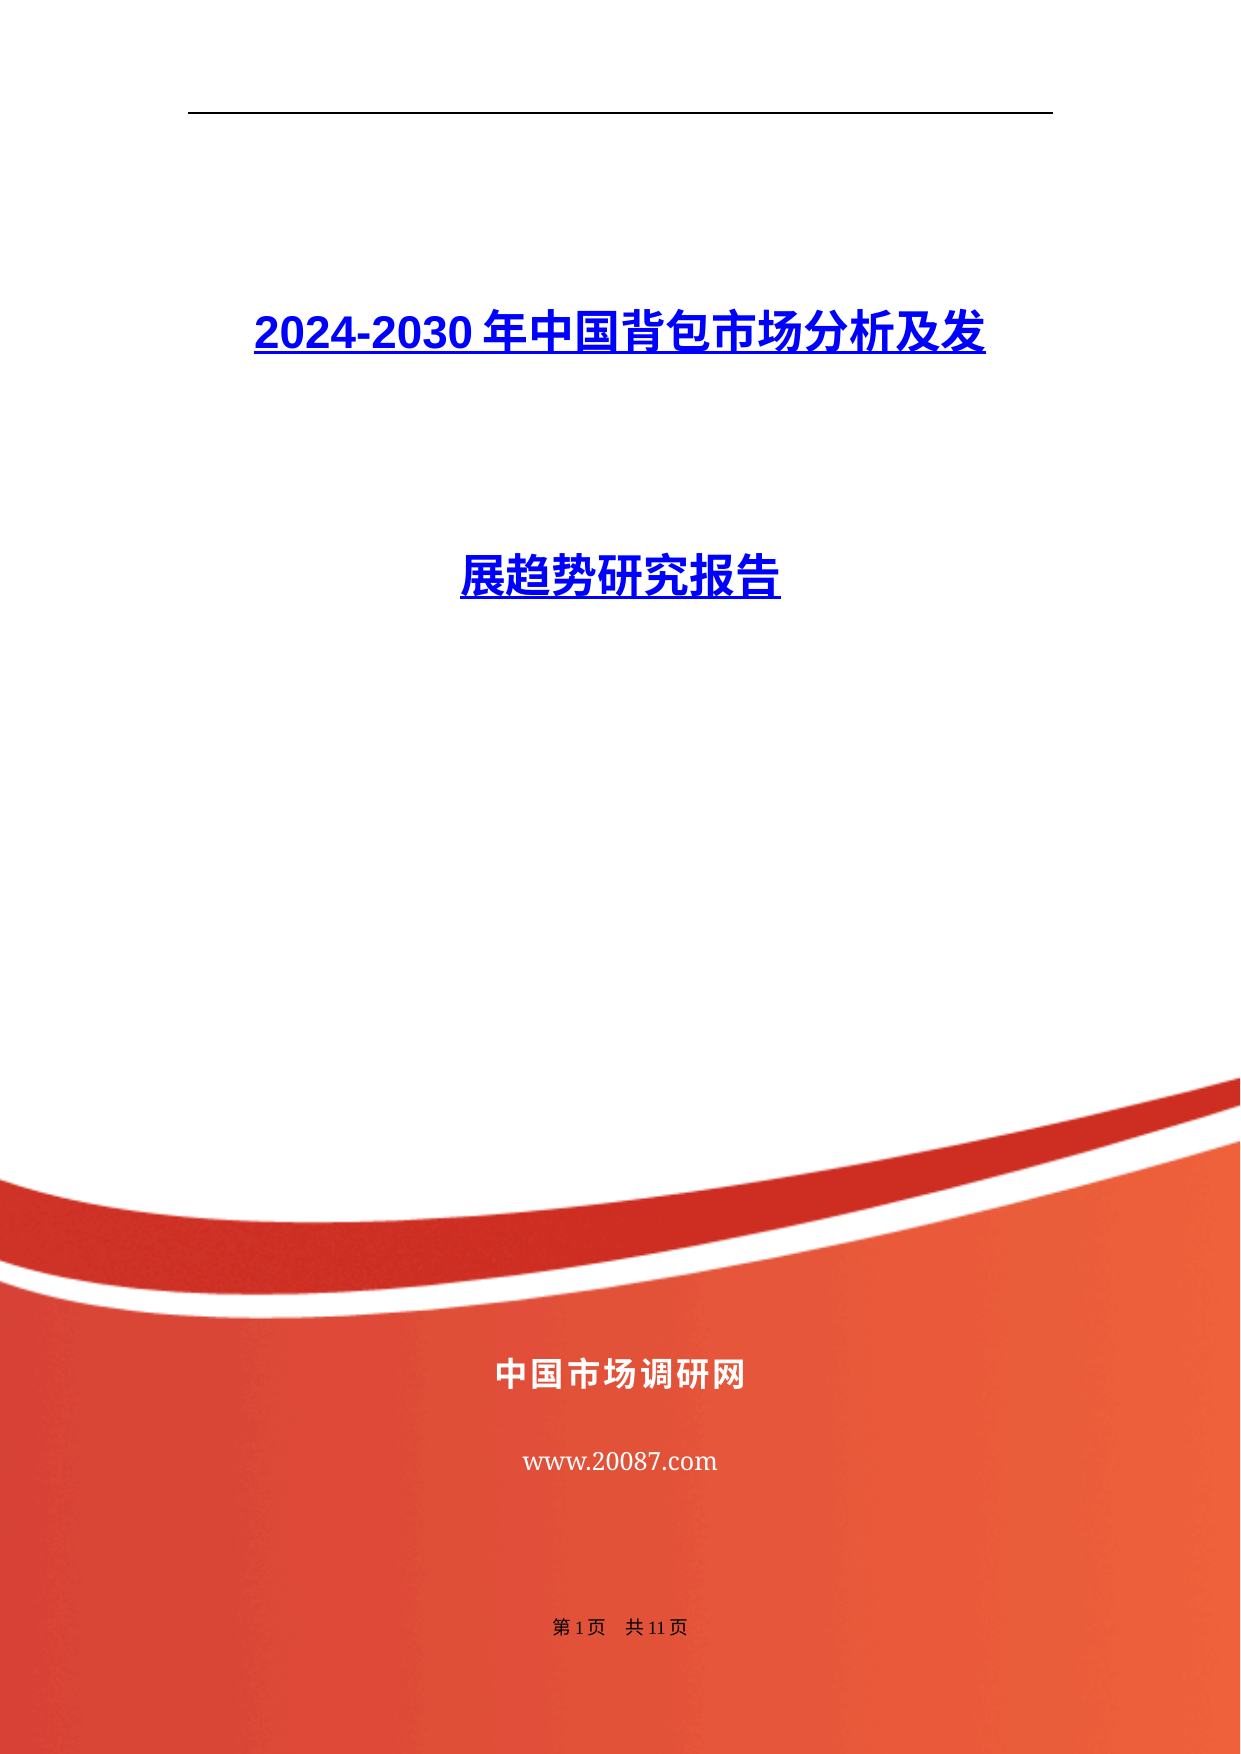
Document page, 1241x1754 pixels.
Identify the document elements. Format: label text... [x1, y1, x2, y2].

picture [0, 1006, 1241, 1754]
table_header 2024-2030年中国背包市场分析及发展趋势研究报告 [188, 207, 1053, 773]
text www.20087.com [187, 1428, 1053, 1493]
subtitle 中国市场调研网 [187, 1339, 1053, 1404]
